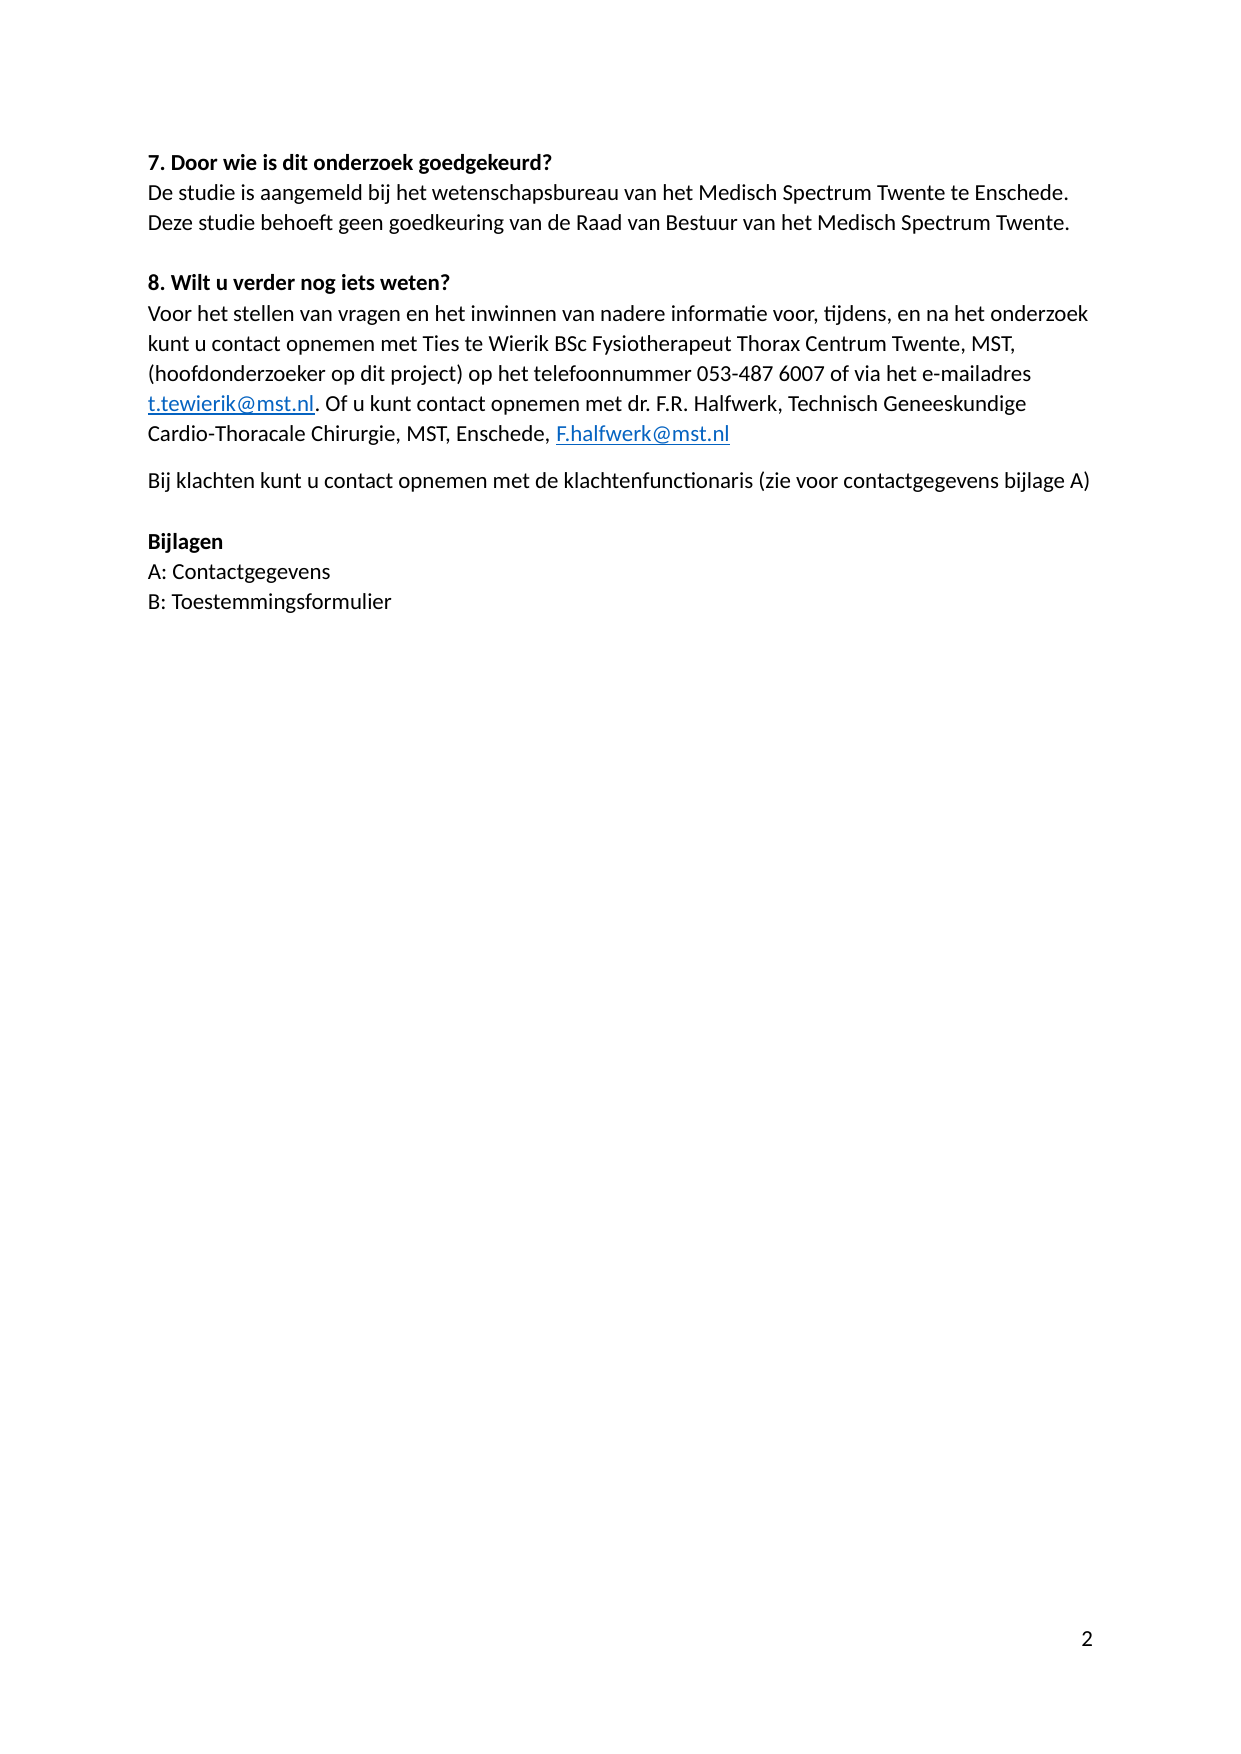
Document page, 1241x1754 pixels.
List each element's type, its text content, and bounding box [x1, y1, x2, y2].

text A: Contactgegevens [148, 557, 1093, 585]
text 8. Wilt u verder nog iets weten? [148, 268, 1093, 296]
text B: Toestemmingsformulier [148, 587, 1093, 615]
text 7. Door wie is dit onderzoek goedgekeurd? [148, 148, 1093, 176]
text Voor het stellen van vragen en het inwinnen van nadere informatie voor, tijdens, en na het onderzoek kunt u contact opnemen met Ties te Wierik BSc Fysiotherapeut Thorax Centrum Twente, MST, (hoofdonderzoeker op dit project) op het telefoonnummer 053-487 6007 of via het e-mailadres t.tewierik@mst.nl. Of u kunt contact opnemen met dr. F.R. Halfwerk, Technisch Geneeskundige Cardio-Thoracale Chirurgie, MST, Enschede, F.halfwerk@mst.nl [148, 299, 1093, 447]
text De studie is aangemeld bij het wetenschapsbureau van het Medisch Spectrum Twente te Enschede. Deze studie behoeft geen goedkeuring van de Raad van Bestuur van het Medisch Spectrum Twente. [148, 178, 1093, 236]
text Bijlagen [148, 527, 1093, 555]
text Bij klachten kunt u contact opnemen met de klachtenfunctionaris (zie voor contactgegevens bijlage A) [148, 466, 1093, 494]
